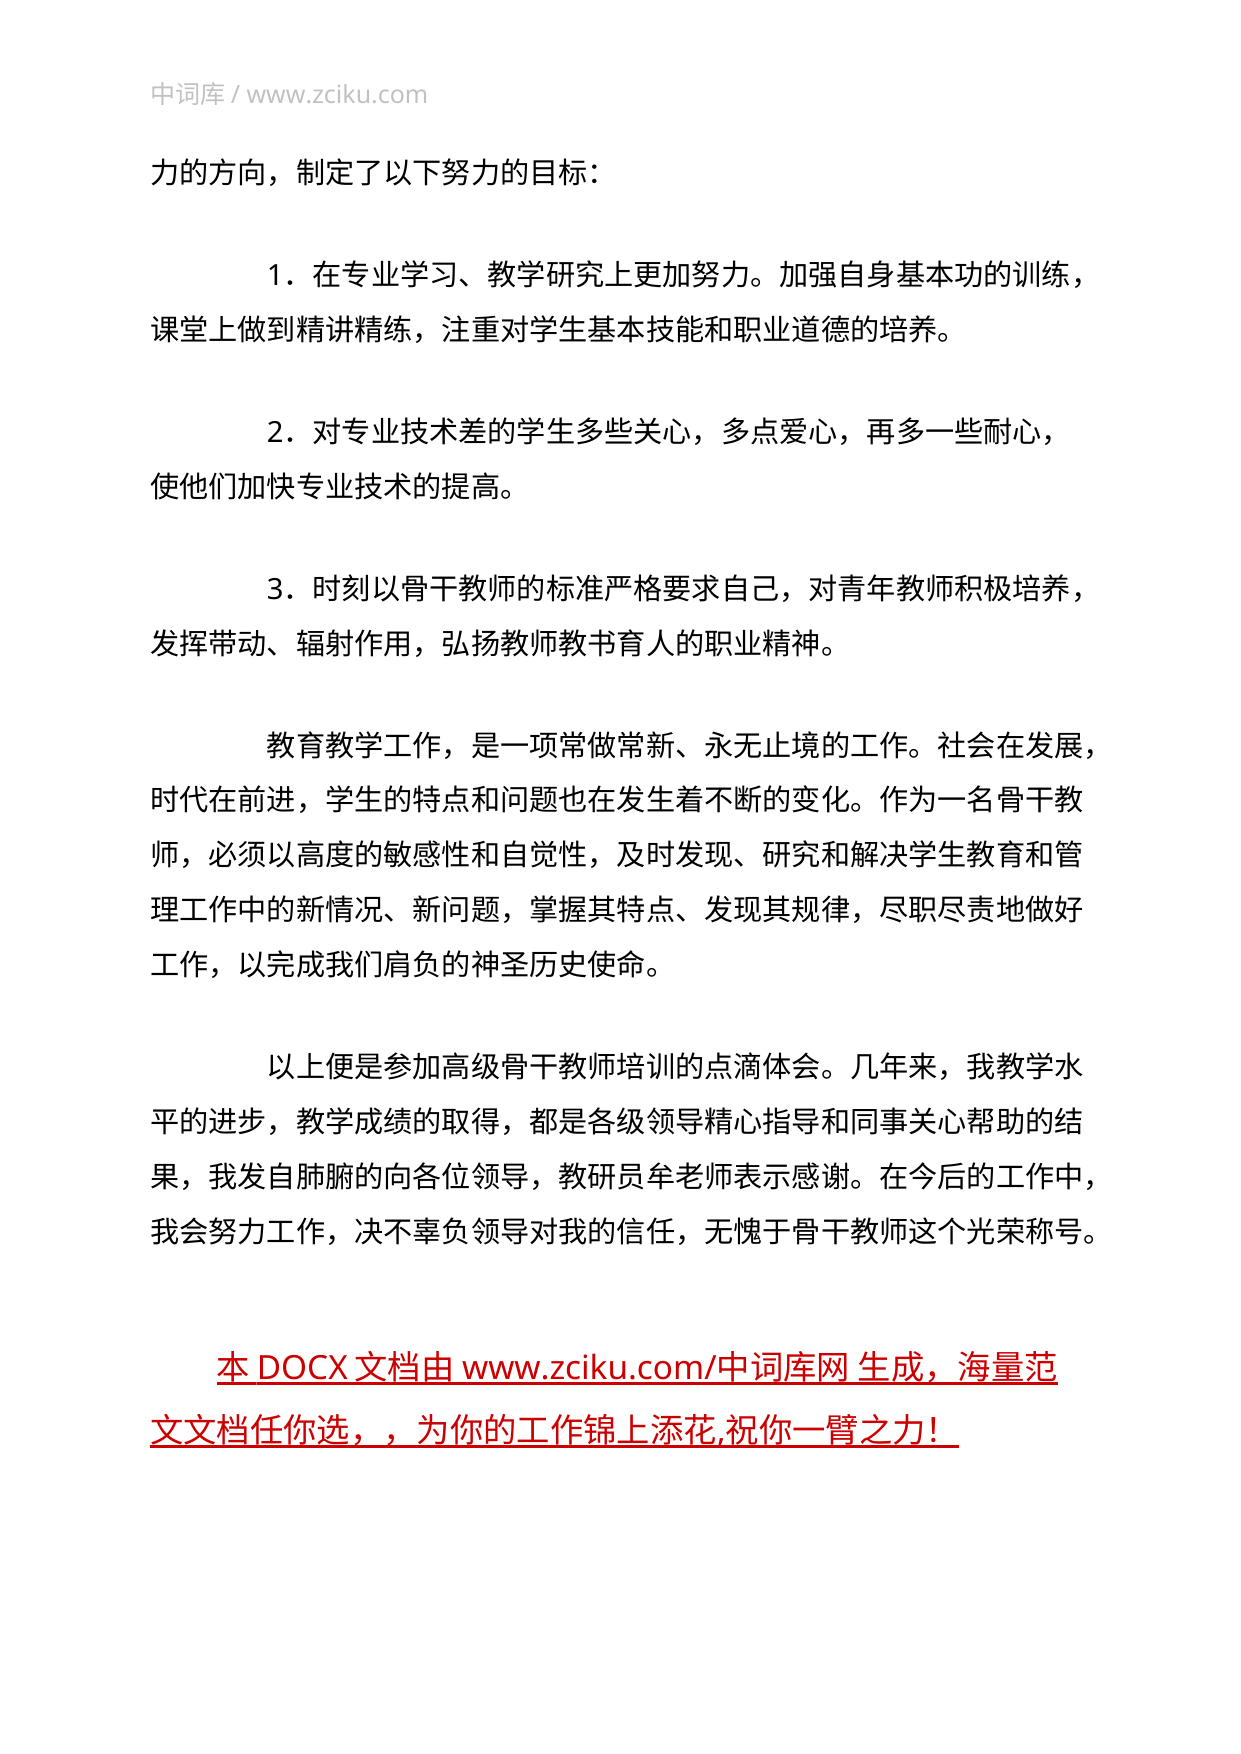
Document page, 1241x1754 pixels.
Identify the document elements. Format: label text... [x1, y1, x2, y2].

text 1．在专业学习、教学研究上更加努力。加强自身基本功的训练，课堂上做到精讲精练，注重对学生基本技能和职业道德的培养。 [150, 252, 1090, 349]
text 3．时刻以骨干教师的标准严格要求自己，对青年教师积极培养，发挥带动、辐射作用，弘扬教师教书育人的职业精神。 [150, 565, 1090, 663]
text 本DOCX文档由 www.zciku.com/中词库网 生成，海量范文文档任你选，，为你的工作锦上添花,祝你一臂之力！ [150, 1341, 1090, 1452]
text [150, 150, 1090, 192]
text 2．对专业技术差的学生多些关心，多点爱心，再多一些耐心，使他们加快专业技术的提高。 [150, 408, 1090, 506]
text 以上便是参加高级骨干教师培训的点滴体会。几年来，我教学水平的进步，教学成绩的取得，都是各级领导精心指导和同事关心帮助的结果，我发自肺腑的向各位领导，教研员牟老师表示感谢。在今后的工作中，我会努力工作，决不辜负领导对我的信任，无愧于骨干教师这个光荣称号。 [150, 1043, 1090, 1250]
text 教育教学工作，是一项常做常新、永无止境的工作。社会在发展，时代在前进，学生的特点和问题也在发生着不断的变化。作为一名骨干教师，必须以高度的敏感性和自觉性，及时发现、研究和解决学生教育和管理工作中的新情况、新问题，掌握其特点、发现其规律，尽职尽责地做好工作，以完成我们肩负的神圣历史使命。 [150, 722, 1090, 984]
